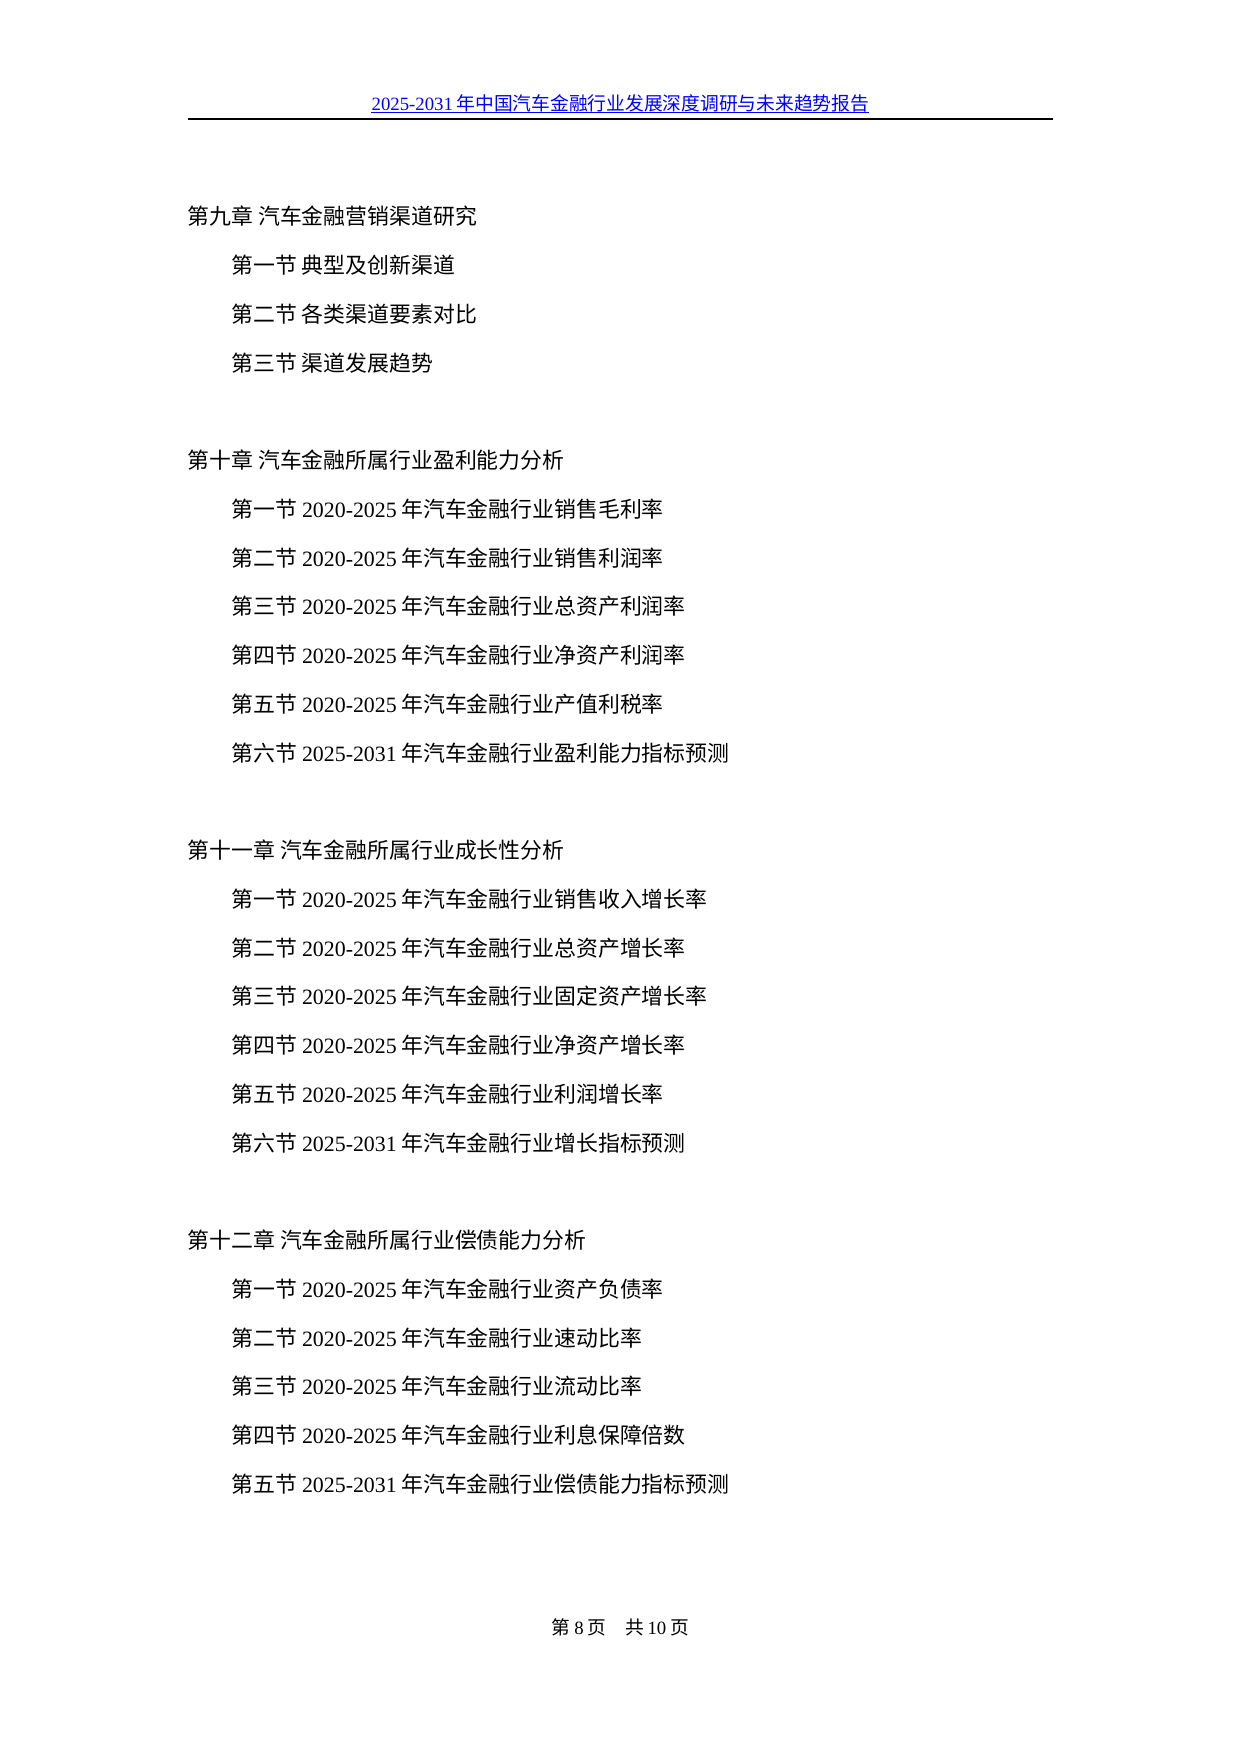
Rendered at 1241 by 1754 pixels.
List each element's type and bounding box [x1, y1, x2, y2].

text [187, 150, 1053, 1499]
